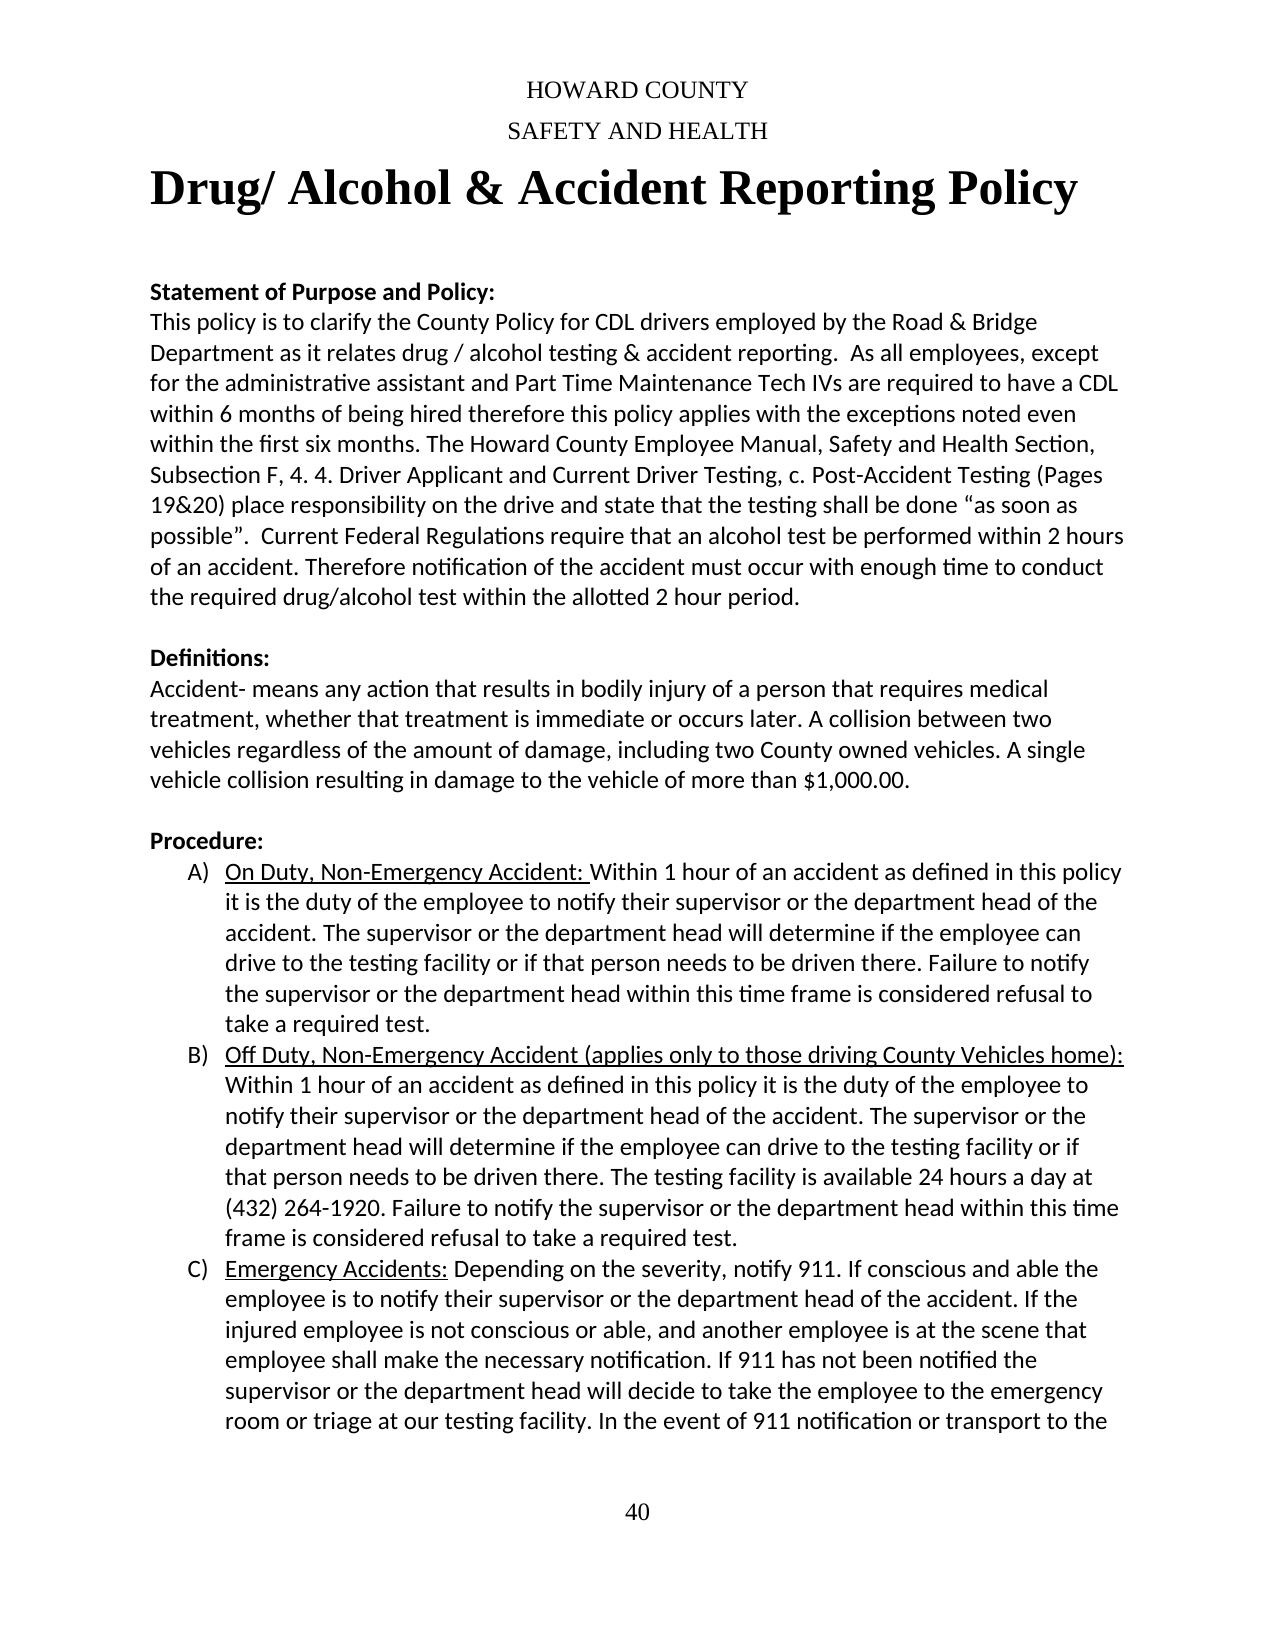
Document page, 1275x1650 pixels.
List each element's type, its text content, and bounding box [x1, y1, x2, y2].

list Off Duty, Non-Emergency Accident (applies only to those driving County Vehicles home): Within 1 hour of an accident as defined in this policy it is the duty of the employee to notify their supervisor or the department head of the accident. The supervisor or the department head will determine if the employee can drive to the testing facility or if that person needs to be driven there. The testing facility is available 24 hours a day at (432) 264-1920. Failure to notify the supervisor or the department head within this time frame is considered refusal to take a required test. [187, 1039, 1125, 1253]
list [187, 1253, 1125, 1436]
text This policy is to clarify the County Policy for CDL drivers employed by the Road & Bridge Department as it relates drug / alcohol testing & accident reporting. As all employees, except for the administrative assistant and Part Time Maintenance Tech IVs are required to have a CDL within 6 months of being hired therefore this policy applies with the exceptions noted even within the first six months. The Howard County Employee Manual, Safety and Health Section, Subsection F, 4. 4. Driver Applicant and Current Driver Testing, c. Post-Accident Testing (Pages 19&20) place responsibility on the drive and state that the testing shall be done “as soon as possible”. Current Federal Regulations require that an alcohol test be performed within 2 hours of an accident. Therefore notification of the accident must occur with enough time to conduct the required drug/alcohol test within the allotted 2 hour period. [150, 307, 1125, 612]
text Definitions: [150, 642, 1125, 673]
text Procedure: [150, 825, 1125, 856]
text Accident- means any action that results in bodily injury of a person that requires medical treatment, whether that treatment is immediate or occurs later. A collision between two vehicles regardless of the amount of damage, including two County owned vehicles. A single vehicle collision resulting in damage to the vehicle of more than $1,000.00. [150, 673, 1125, 795]
list On Duty, Non-Emergency Accident: Within 1 hour of an accident as defined in this policy it is the duty of the employee to notify their supervisor or the department head of the accident. The supervisor or the department head will determine if the employee can drive to the testing facility or if that person needs to be driven there. Failure to notify the supervisor or the department head within this time frame is considered refusal to take a required test. [187, 856, 1125, 1039]
text Drug/ Alcohol & Accident Reporting Policy [150, 157, 1125, 215]
text Statement of Purpose and Policy: [150, 276, 1125, 307]
